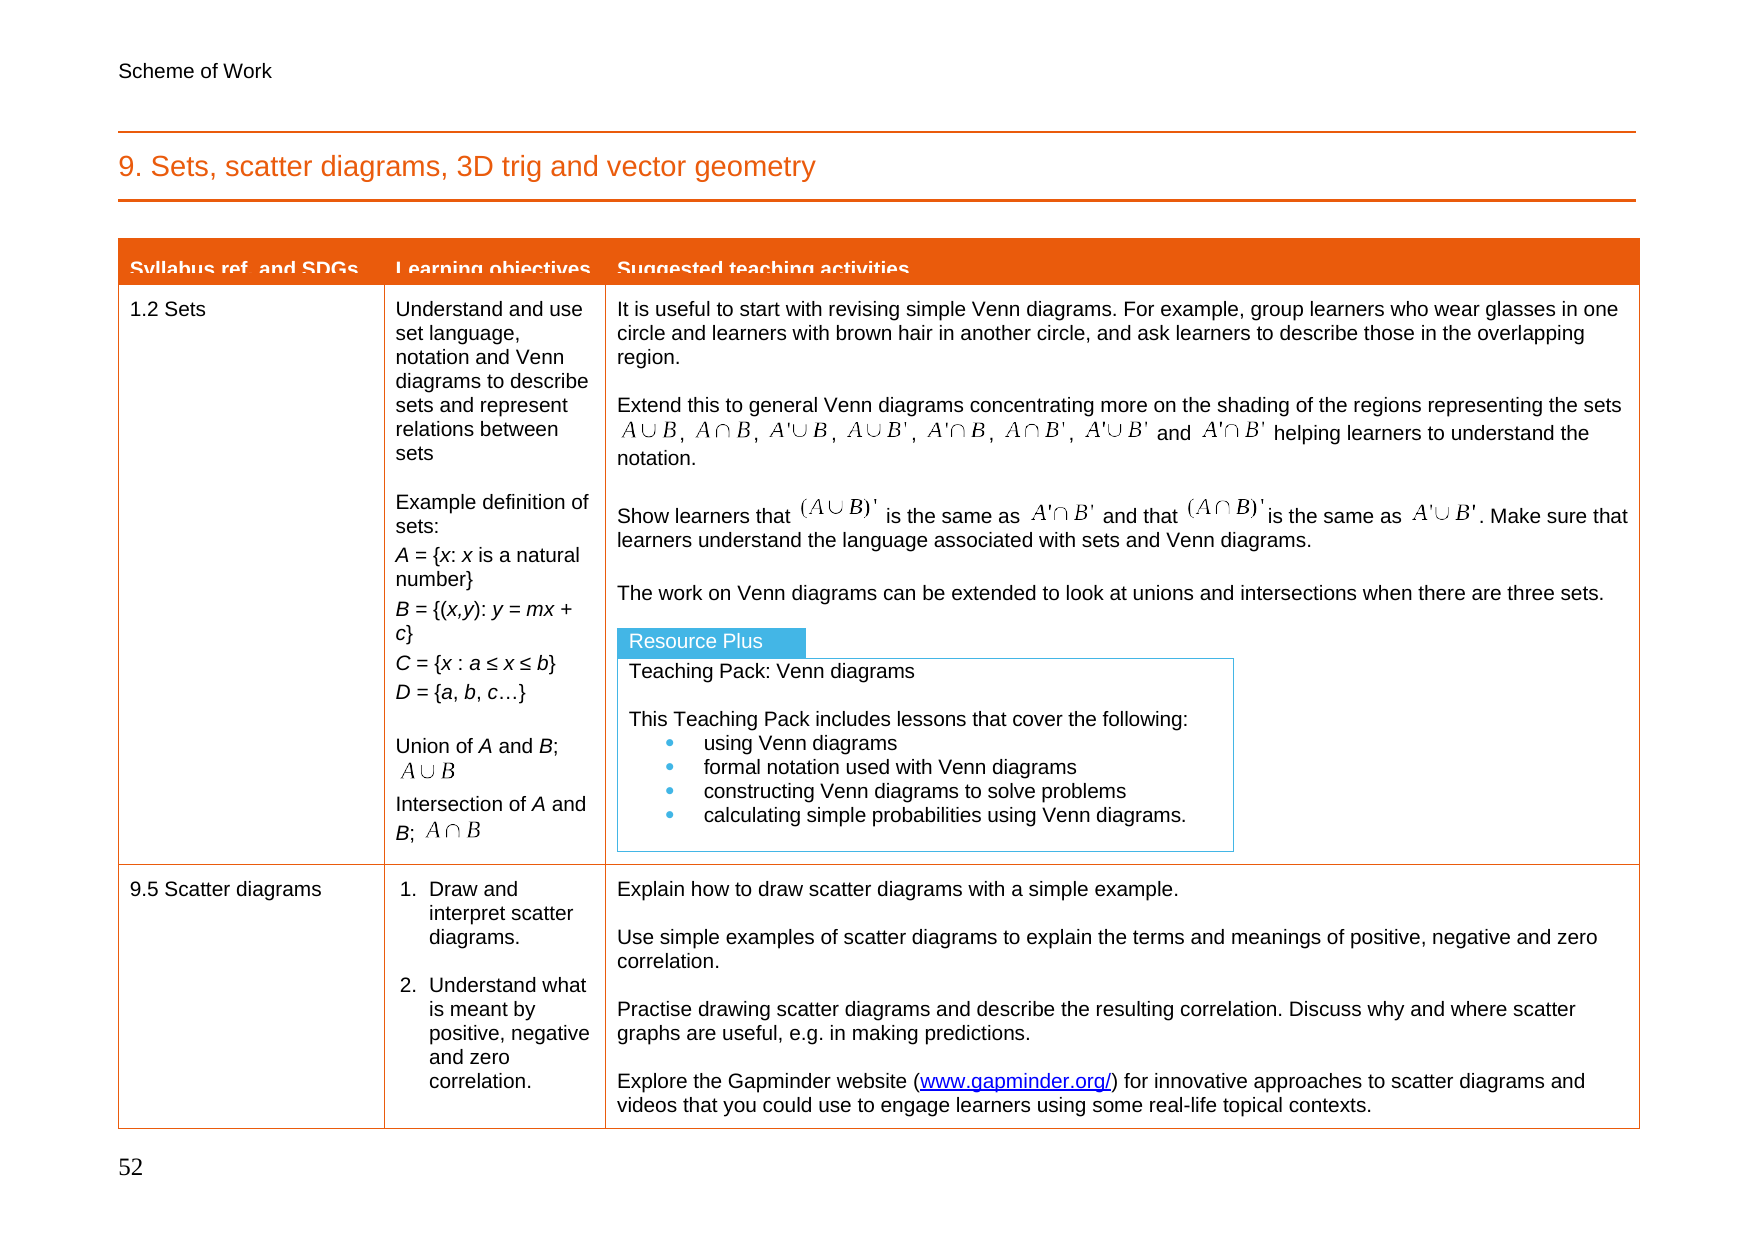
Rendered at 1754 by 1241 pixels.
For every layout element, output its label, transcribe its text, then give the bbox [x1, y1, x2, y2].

table_header Syllabus ref. and SDGs [119, 239, 384, 284]
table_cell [606, 865, 1639, 1128]
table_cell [385, 865, 605, 1128]
subtitle 9. Sets, scatter diagrams, 3D trig and vector geometry [118, 133, 1636, 199]
table_cell 1.2 Sets [119, 285, 384, 864]
table_header Learning objectives [385, 239, 605, 284]
table_cell 9.5 Scatter diagrams [119, 865, 384, 1128]
table_cell Understand and use set language, notation and Venn diagrams to describe sets and represent relations between sets Example definition of sets: A = {x: x is a natural number} B = {(x,y): y = mx + c} C = {x : a ≤ x ≤ b} D = {a, b, c…} Union of A and B; Intersection of A and B; [385, 285, 605, 864]
table_header Suggested teaching activities [606, 239, 1639, 284]
table_cell It is useful to start with revising simple Venn diagrams. For example, group learners who wear glasses in one circle and learners with brown hair in another circle, and ask learners to describe those in the overlapping region. Extend this to general Venn diagrams concentrating more on the shading of the regions representing the sets , , , , , , and helping learners to understand the notation. Show learners that is the same as and that is the same as . Make sure that learners understand the language associated with sets and Venn diagrams. The work on Venn diagrams can be extended to look at unions and intersections when there are three sets. [606, 285, 1639, 864]
